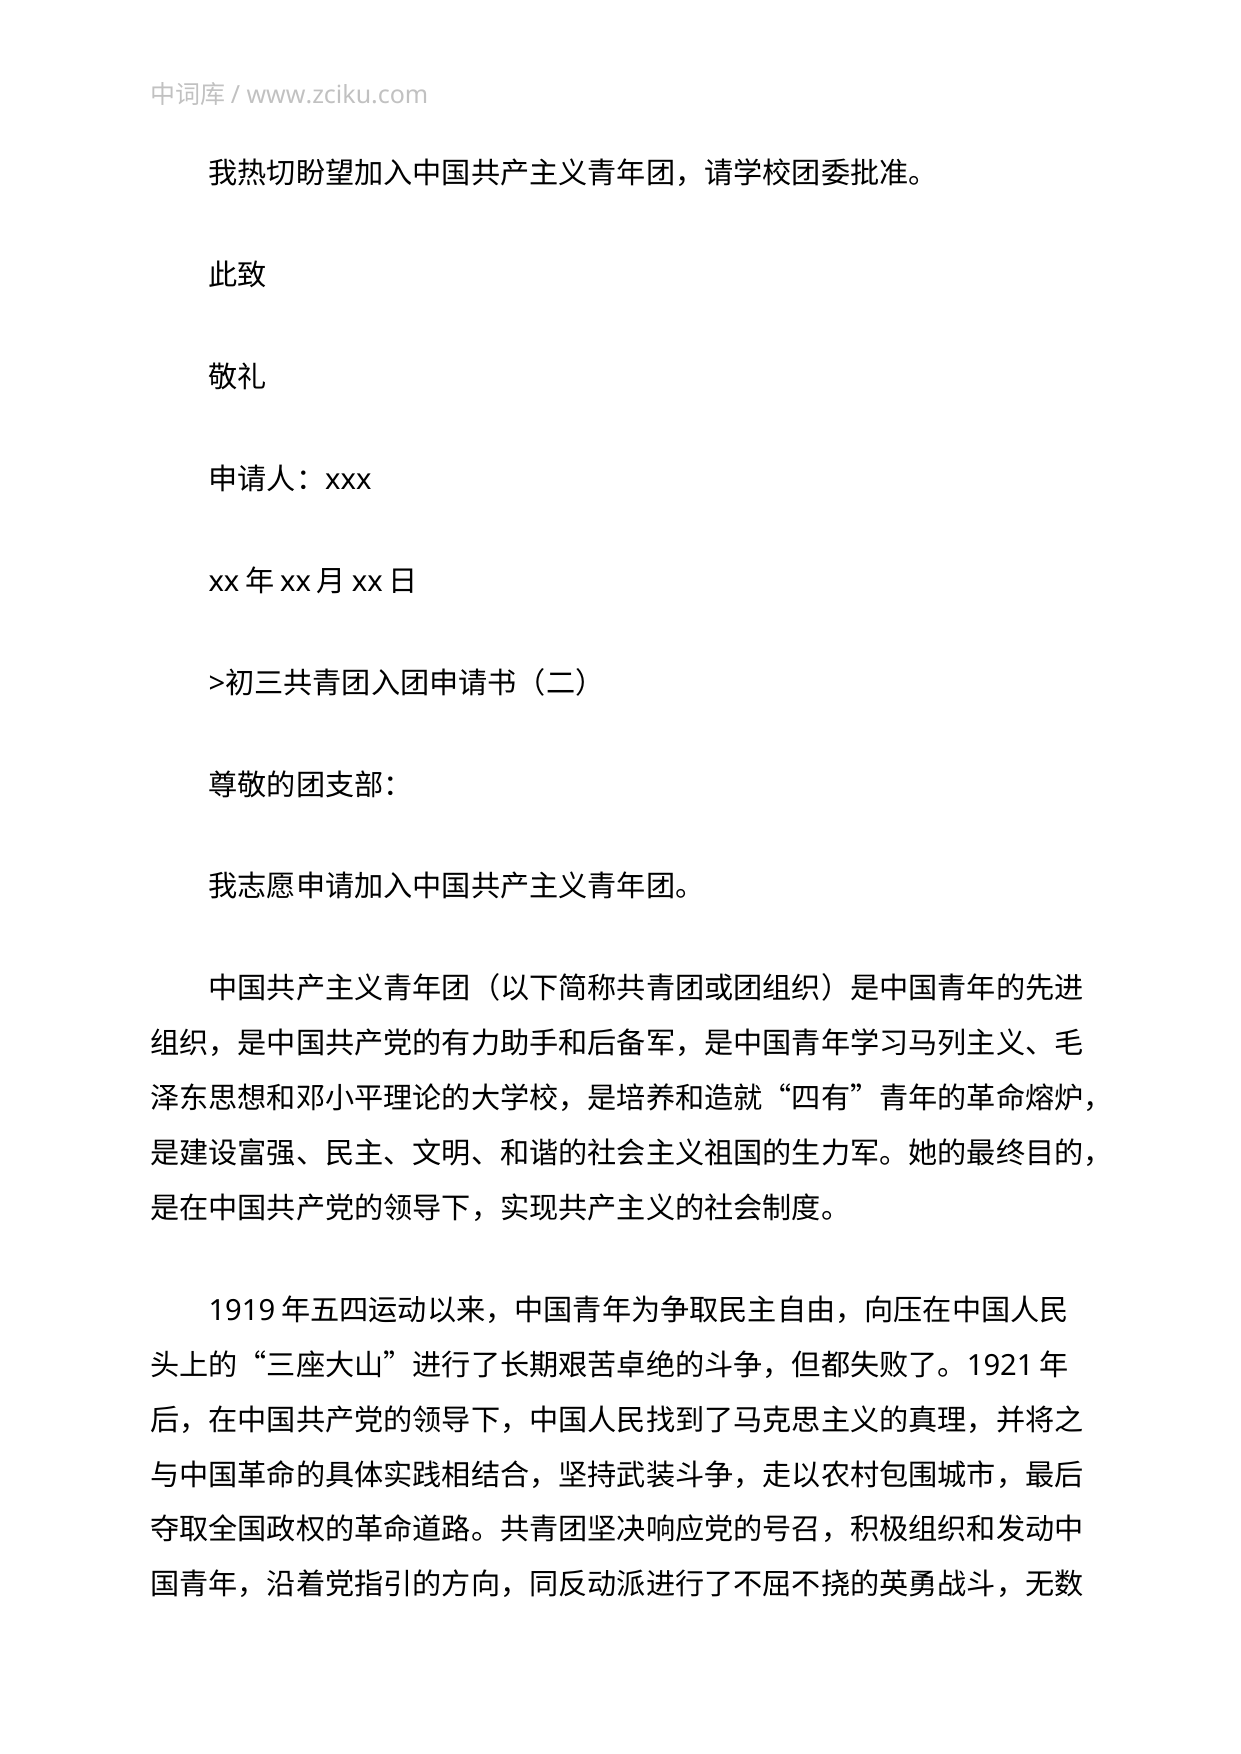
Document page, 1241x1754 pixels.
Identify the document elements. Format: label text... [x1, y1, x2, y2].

text 申请人：xxx [150, 455, 1090, 498]
text 中国共产主义青年团（以下简称共青团或团组织）是中国青年的先进组织，是中国共产党的有力助手和后备军，是中国青年学习马列主义、毛泽东思想和邓小平理论的大学校，是培养和造就“四有”青年的革命熔炉，是建设富强、民主、文明、和谐的社会主义祖国的生力军。她的最终目的，是在中国共产党的领导下，实现共产主义的社会制度。 [150, 965, 1090, 1227]
text 我热切盼望加入中国共产主义青年团，请学校团委批准。 [150, 150, 1090, 192]
text xx年xx月xx日 [150, 557, 1090, 600]
text 此致 [150, 252, 1090, 294]
text 我志愿申请加入中国共产主义青年团。 [150, 863, 1090, 905]
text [150, 1286, 1090, 1603]
text 尊敬的团支部： [150, 761, 1090, 803]
text >初三共青团入团申请书（二） [150, 659, 1090, 702]
text 敬礼 [150, 353, 1090, 396]
